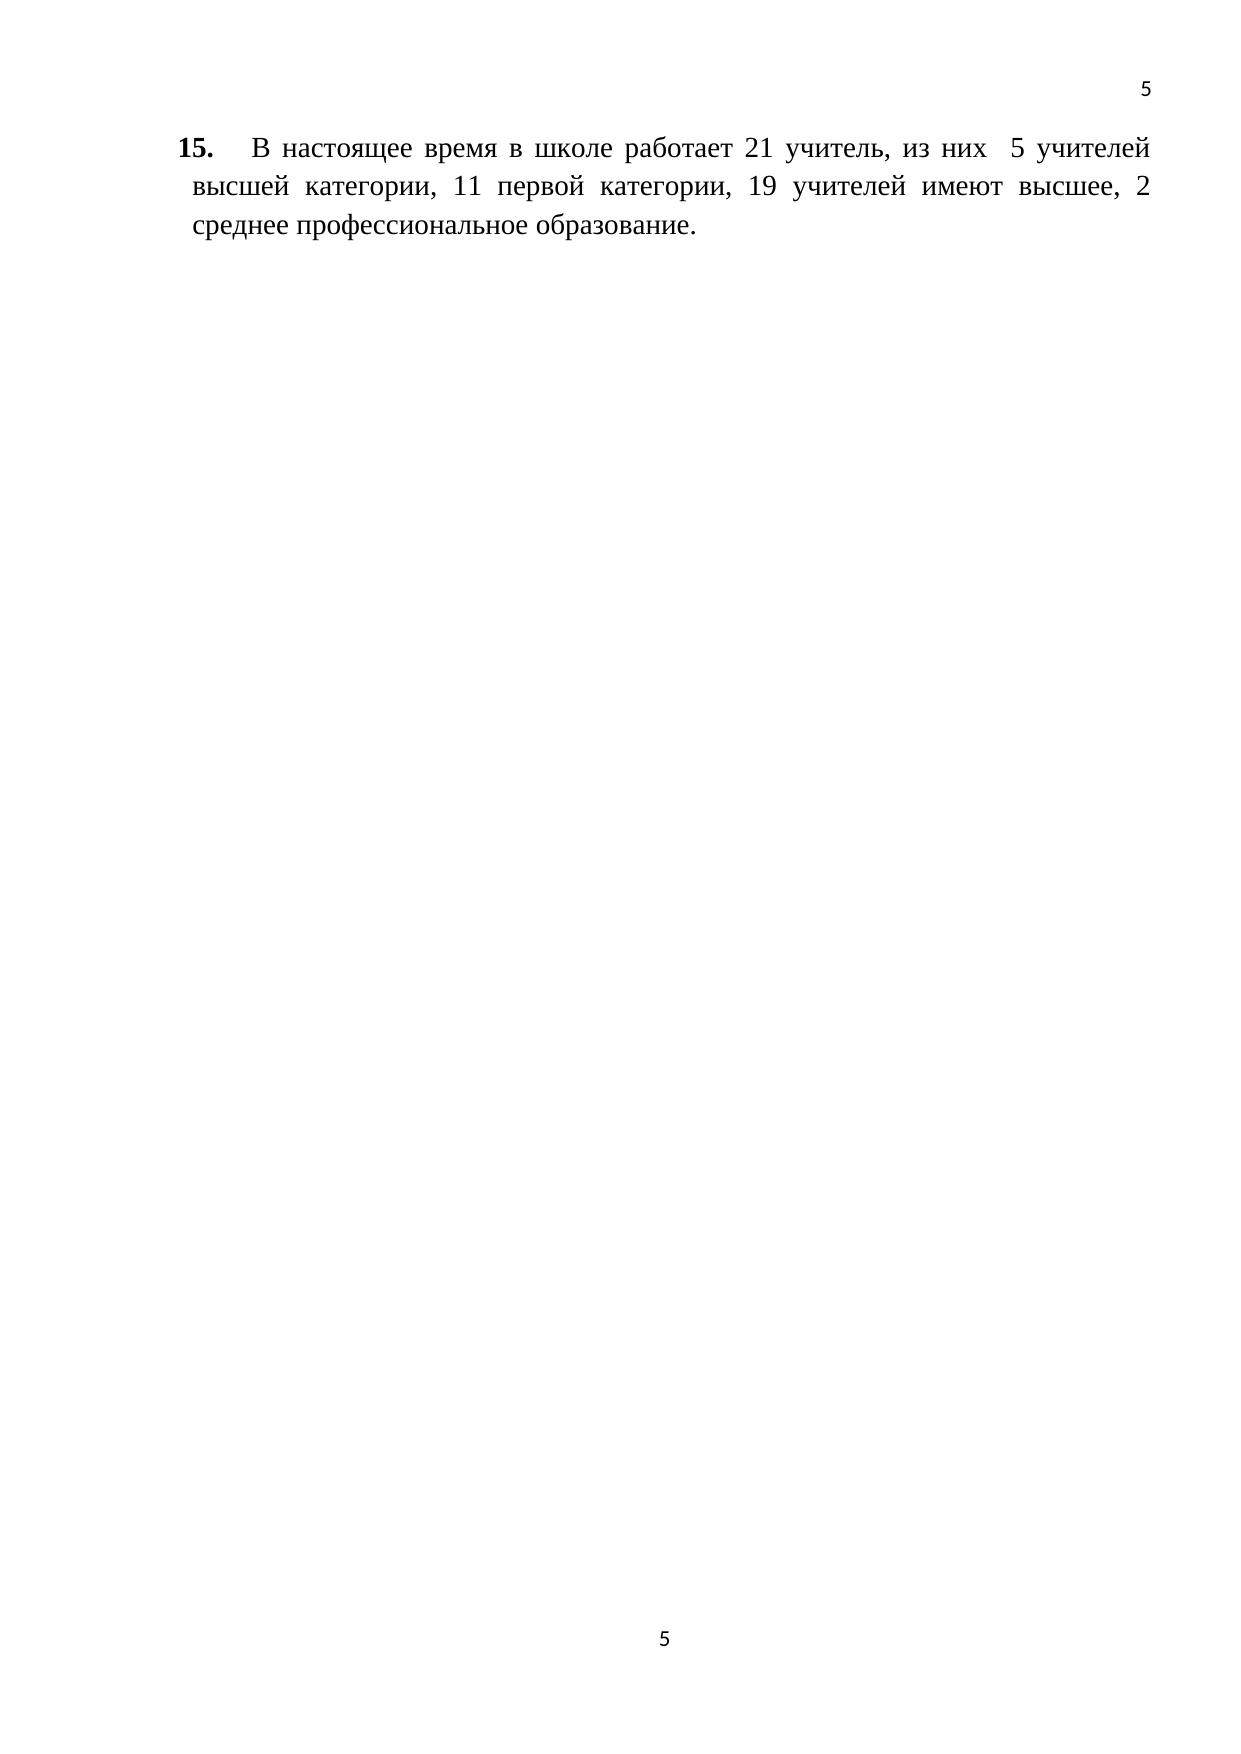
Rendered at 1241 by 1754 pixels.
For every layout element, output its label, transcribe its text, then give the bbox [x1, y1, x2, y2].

list В настоящее время в школе работает 21 учитель, из них 5 учителей высшей категории, 11 первой категории, 19 учителей имеют высшее, 2 среднее профессиональное образование. [177, 130, 1152, 240]
